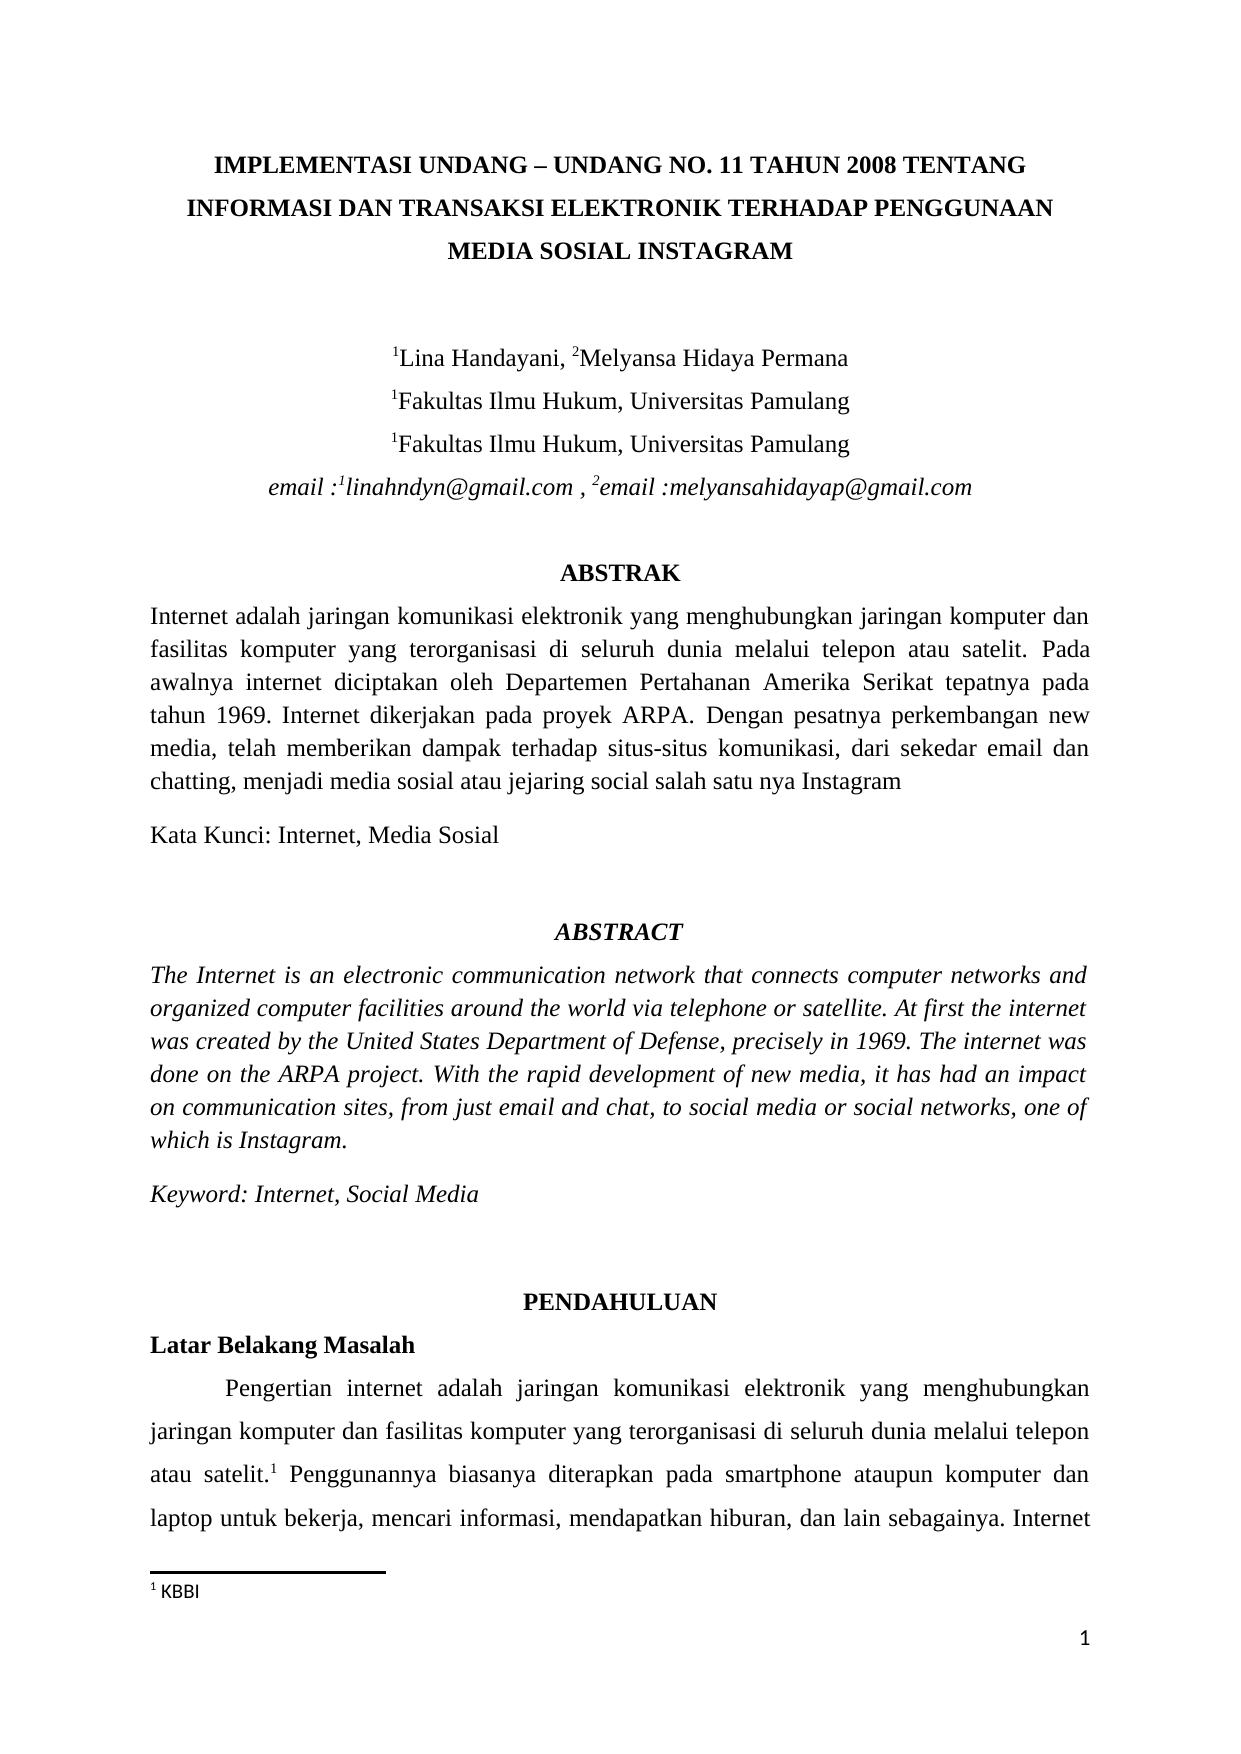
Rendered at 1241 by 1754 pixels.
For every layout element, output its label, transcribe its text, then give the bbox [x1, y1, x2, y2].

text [150, 1445, 1090, 1531]
text 1Lina Handayani, 2Melyansa Hidaya Permana [150, 343, 1090, 371]
text 1Fakultas Ilmu Hukum, Universitas Pamulang [150, 429, 1090, 458]
text Internet adalah jaringan komunikasi elektronik yang menghubungkan jaringan komputer dan fasilitas komputer yang terorganisasi di seluruh dunia melalui telepon atau satelit. Pada awalnya internet diciptakan oleh Departemen Pertahanan Amerika Serikat tepatnya pada tahun 1969. Internet dikerjakan pada proyek ARPA. Dengan pesatnya perkembangan new media, telah memberikan dampak terhadap situs-situs komunikasi, dari sekedar email dan chatting, menjadi media sosial atau jejaring social salah satu nya Instagram [150, 630, 1090, 795]
text ABSTRAK [150, 558, 1090, 587]
text Kata Kunci: Internet, Media Sosial [150, 820, 1090, 849]
text IMPLEMENTASI UNDANG – UNDANG NO. 11 TAHUN 2008 TENTANG INFORMASI DAN TRANSAKSI ELEKTRONIK TERHADAP PENGGUNAAN MEDIA SOSIAL INSTAGRAM [150, 150, 1090, 265]
text PENDAHULUAN [150, 1287, 1090, 1316]
text Keyword: Internet, Social Media [150, 1179, 1090, 1208]
text 1Fakultas Ilmu Hukum, Universitas Pamulang [150, 386, 1090, 414]
text ABSTRACT [150, 917, 1090, 946]
text The Internet is an electronic communication network that connects computer networks and organized computer facilities around the world via telephone or satellite. At first the internet was created by the United States Department of Defense, precisely in 1969. The internet was done on the ARPA project. With the rapid development of new media, it has had an impact on communication sites, from just email and chat, to social media or social networks, one of which is Instagram. [150, 960, 1090, 1154]
text Latar Belakang Masalah [150, 1330, 1090, 1359]
text email :1linahndyn@gmail.com , 2email :melyansahidayap@gmail.com [150, 472, 1090, 501]
